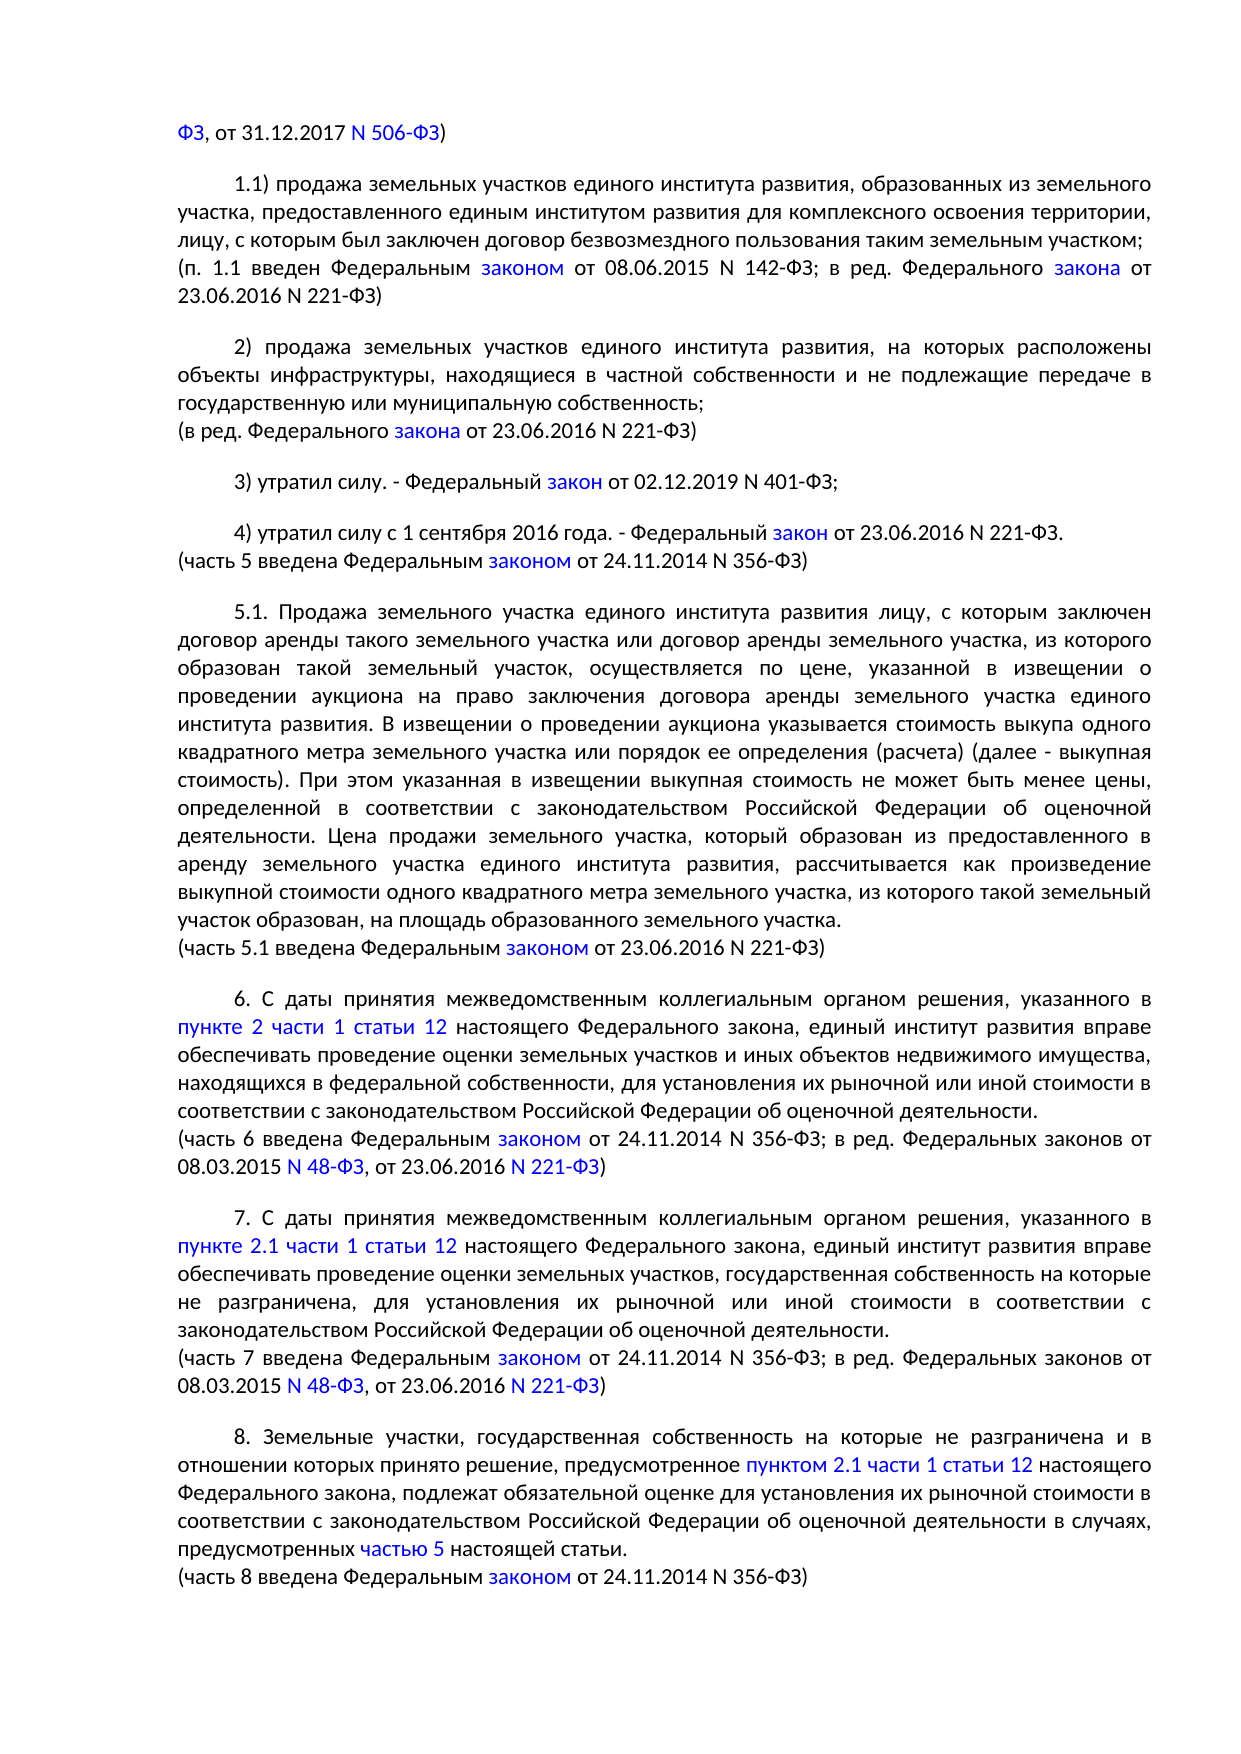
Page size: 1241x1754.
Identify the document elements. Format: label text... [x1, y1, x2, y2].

text 5.1. Продажа земельного участка единого института развития лицу, с которым заключен договор аренды такого земельного участка или договор аренды земельного участка, из которого образован такой земельный участок, осуществляется по цене, указанной в извещении о проведении аукциона на право заключения договора аренды земельного участка единого института развития. В извещении о проведении аукциона указывается стоимость выкупа одного квадратного метра земельного участка или порядок ее определения (расчета) (далее - выкупная стоимость). При этом указанная в извещении выкупная стоимость не может быть менее цены, определенной в соответствии с законодательством Российской Федерации об оценочной деятельности. Цена продажи земельного участка, который образован из предоставленного в аренду земельного участка единого института развития, рассчитывается как произведение выкупной стоимости одного квадратного метра земельного участка, из которого такой земельный участок образован, на площадь образованного земельного участка. [177, 597, 1152, 933]
text (п. 1.1 введен Федеральным законом от 08.06.2015 N 142-ФЗ; в ред. Федерального закона от 23.06.2016 N 221-ФЗ) [177, 253, 1152, 309]
text 4) утратил силу с 1 сентября 2016 года. - Федеральный закон от 23.06.2016 N 221-ФЗ. [177, 518, 1152, 546]
text (часть 5.1 введена Федеральным законом от 23.06.2016 N 221-ФЗ) [177, 933, 1152, 961]
text 3) утратил силу. - Федеральный закон от 02.12.2019 N 401-ФЗ; [177, 467, 1152, 495]
text (часть 5 введена Федеральным законом от 24.11.2014 N 356-ФЗ) [177, 546, 1152, 574]
text 2) продажа земельных участков единого института развития, на которых расположены объекты инфраструктуры, находящиеся в частной собственности и не подлежащие передаче в государственную или муниципальную собственность; [177, 332, 1152, 416]
text (часть 8 введена Федеральным законом от 24.11.2014 N 356-ФЗ) [177, 1562, 1152, 1590]
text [177, 118, 1152, 146]
text 8. Земельные участки, государственная собственность на которые не разграничена и в отношении которых принято решение, предусмотренное пунктом 2.1 части 1 статьи 12 настоящего Федерального закона, подлежат обязательной оценке для установления их рыночной стоимости в соответствии с законодательством Российской Федерации об оценочной деятельности в случаях, предусмотренных частью 5 настоящей статьи. [177, 1422, 1152, 1562]
text 1.1) продажа земельных участков единого института развития, образованных из земельного участка, предоставленного единым институтом развития для комплексного освоения территории, лицу, с которым был заключен договор безвозмездного пользования таким земельным участком; [177, 169, 1152, 253]
text 6. С даты принятия межведомственным коллегиальным органом решения, указанного в пункте 2 части 1 статьи 12 настоящего Федерального закона, единый институт развития вправе обеспечивать проведение оценки земельных участков и иных объектов недвижимого имущества, находящихся в федеральной собственности, для установления их рыночной или иной стоимости в соответствии с законодательством Российской Федерации об оценочной деятельности. [177, 984, 1152, 1124]
text (часть 6 введена Федеральным законом от 24.11.2014 N 356-ФЗ; в ред. Федеральных законов от 08.03.2015 N 48-ФЗ, от 23.06.2016 N 221-ФЗ) [177, 1124, 1152, 1180]
text (в ред. Федерального закона от 23.06.2016 N 221-ФЗ) [177, 416, 1152, 444]
text 7. С даты принятия межведомственным коллегиальным органом решения, указанного в пункте 2.1 части 1 статьи 12 настоящего Федерального закона, единый институт развития вправе обеспечивать проведение оценки земельных участков, государственная собственность на которые не разграничена, для установления их рыночной или иной стоимости в соответствии с законодательством Российской Федерации об оценочной деятельности. [177, 1203, 1152, 1343]
text (часть 7 введена Федеральным законом от 24.11.2014 N 356-ФЗ; в ред. Федеральных законов от 08.03.2015 N 48-ФЗ, от 23.06.2016 N 221-ФЗ) [177, 1343, 1152, 1399]
